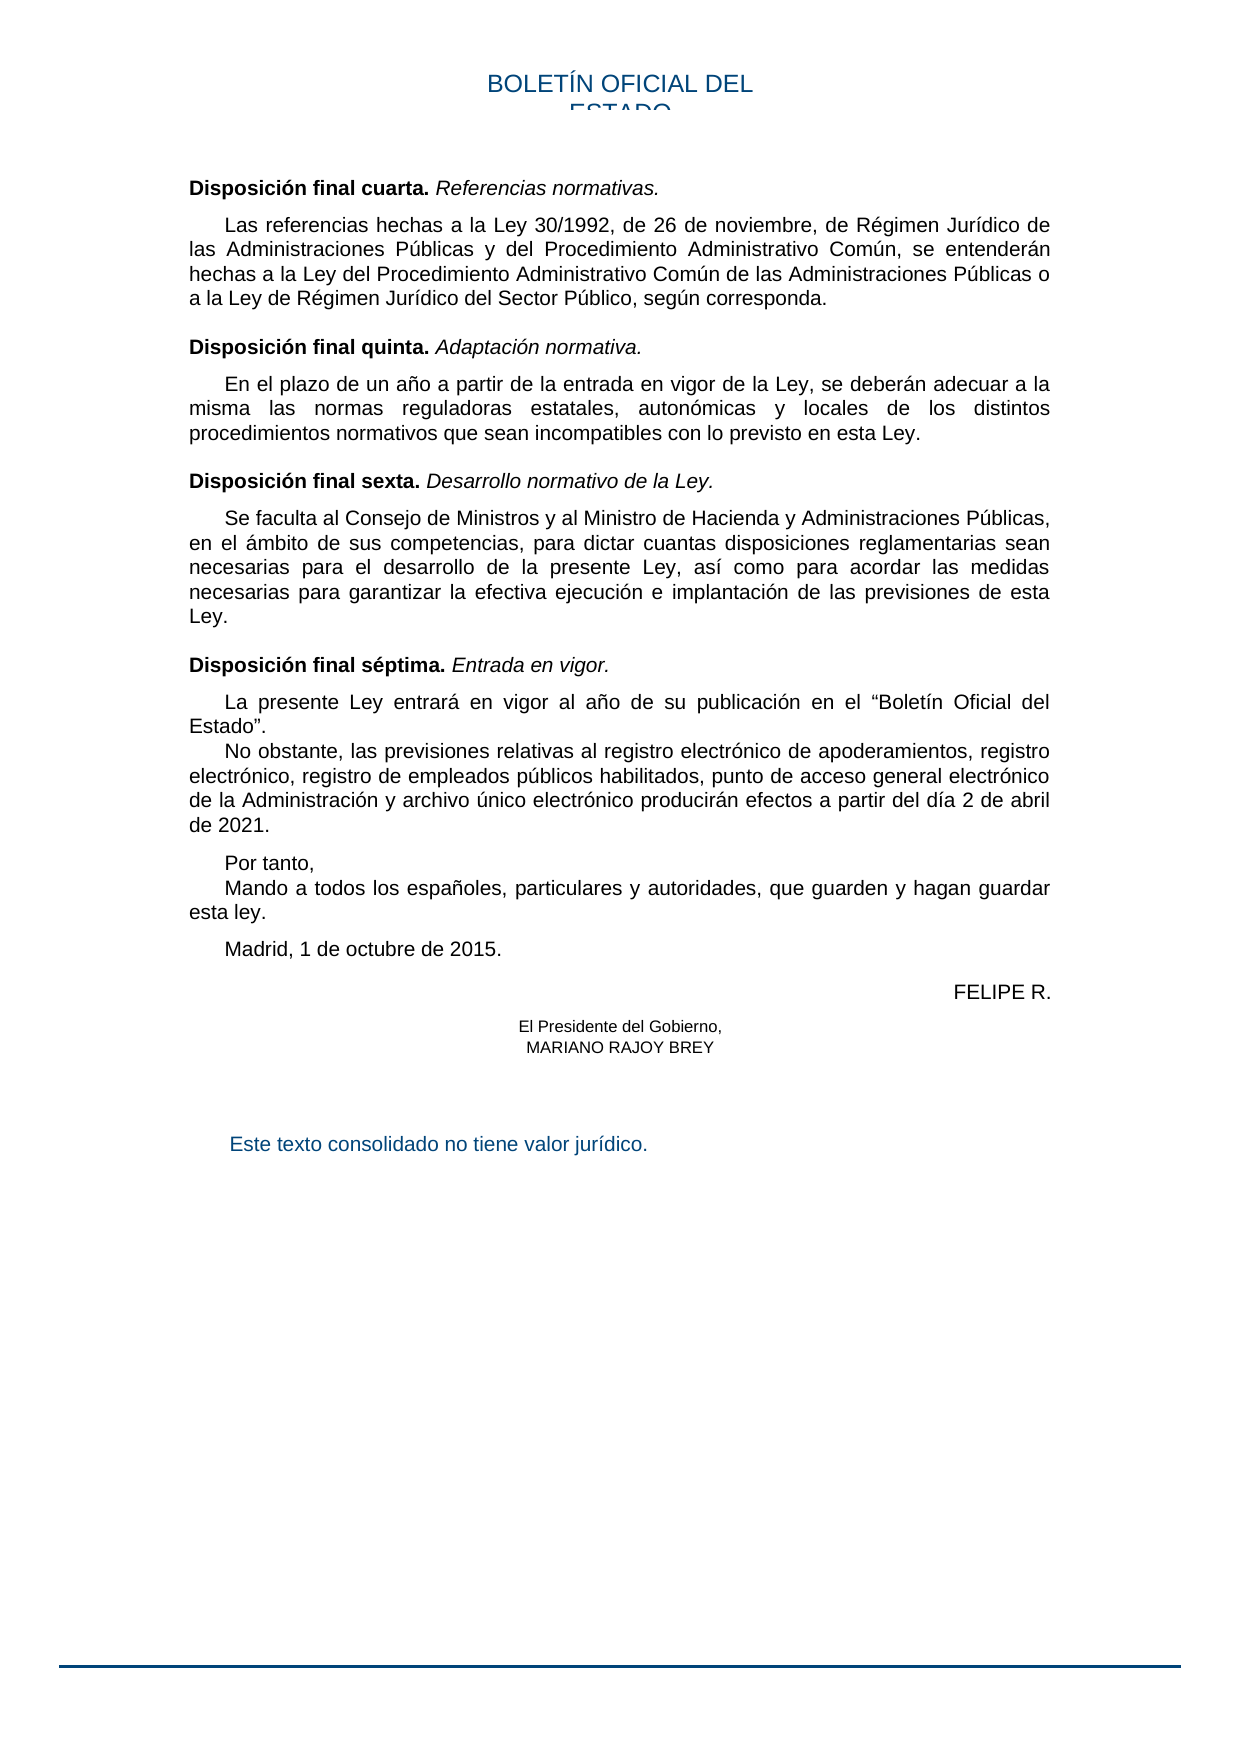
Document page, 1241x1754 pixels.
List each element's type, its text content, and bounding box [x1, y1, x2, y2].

text Disposición final cuarta. Referencias normativas. [189, 176, 1184, 200]
text Disposición final quinta. Adaptación normativa. [189, 335, 1184, 359]
text Las referencias hechas a la Ley 30/1992, de 26 de noviembre, de Régimen Jurídico de las Administraciones Públicas y del Procedimiento Administrativo Común, se entenderán hechas a la Ley del Procedimiento Administrativo Común de las Administraciones Públicas o a la Ley de Régimen Jurídico del Sector Público, según corresponda. [189, 212, 1051, 310]
text FELIPE R. [139, 980, 1052, 1004]
text Disposición final sexta. Desarrollo normativo de la Ley. [189, 469, 1184, 493]
text Madrid, 1 de octubre de 2015. [224, 937, 1184, 961]
text En el plazo de un año a partir de la entrada en vigor de la Ley, se deberán adecuar a la misma las normas reguladoras estatales, autonómicas y locales de los distintos procedimientos normativos que sean incompatibles con lo previsto en esta Ley. [189, 372, 1051, 445]
text Mando a todos los españoles, particulares y autoridades, que guarden y hagan guardar esta ley. [189, 875, 1051, 924]
text No obstante, las previsiones relativas al registro electrónico de apoderamientos, registro electrónico, registro de empleados públicos habilitados, punto de acceso general electrónico de la Administración y archivo único electrónico producirán efectos a partir del día 2 de abril de 2021. [189, 739, 1051, 837]
text Se faculta al Consejo de Ministros y al Ministro de Hacienda y Administraciones Públicas, en el ámbito de sus competencias, para dictar cuantas disposiciones reglamentarias sean necesarias para el desarrollo de la presente Ley, así como para acordar las medidas necesarias para garantizar la efectiva ejecución e implantación de las previsiones de esta Ley. [189, 506, 1051, 628]
text Por tanto, [224, 850, 1184, 874]
text Disposición final séptima. Entrada en vigor. [189, 653, 1184, 677]
text El Presidente del Gobierno, MARIANO RAJOY BREY [518, 1017, 722, 1057]
text La presente Ley entrará en vigor al año de su publicación en el “Boletín Oficial del Estado”. [189, 690, 1051, 738]
